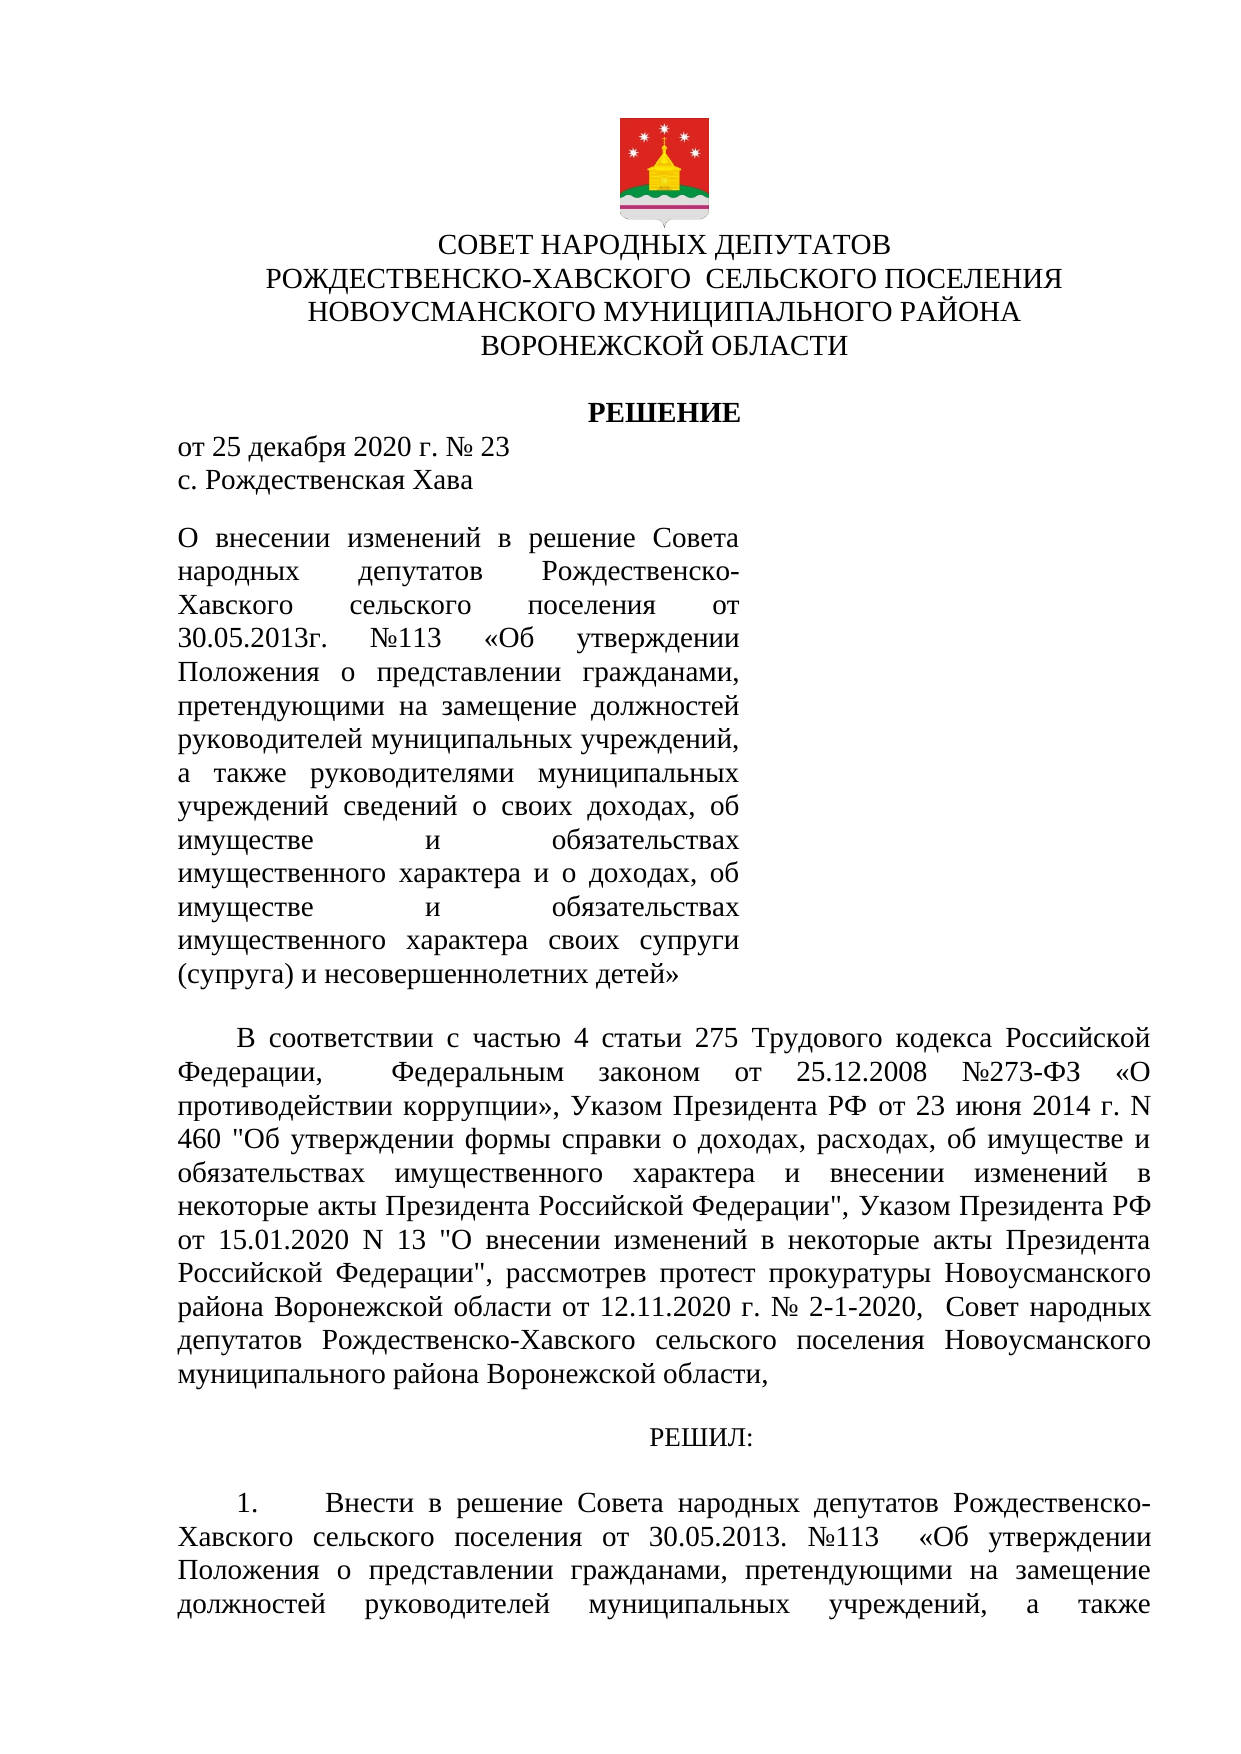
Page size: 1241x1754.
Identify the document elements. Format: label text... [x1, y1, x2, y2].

text РЕШЕНИЕ [177, 395, 1152, 429]
text РОЖДЕСТВЕНСКО-ХАВСКОГО СЕЛЬСКОГО ПОСЕЛЕНИЯ НОВОУСМАНСКОГО МУНИЦИПАЛЬНОГО РАЙОНА [177, 261, 1152, 328]
text с. Рождественская Хава [177, 462, 1152, 496]
text РЕШИЛ: [177, 1421, 1152, 1452]
text О внесении изменений в решение Совета народных депутатов Рождественско-Хавского сельского поселения от 30.05.2013г. №113 «Об утверждении Положения о представлении гражданами, претендующими на замещение должностей руководителей муниципальных учреждений, а также руководителями муниципальных учреждений сведений о своих доходах, об имуществе и обязательствах имущественного характера и о доходах, об имуществе и обязательствах имущественного характера своих супруги (супруга) и несовершеннолетних детей» [177, 520, 740, 989]
picture [620, 118, 709, 228]
text от 25 декабря 2020 г. № 23 [177, 429, 1152, 462]
text В соответствии с частью 4 статьи 275 Трудового кодекса Российской Федерации, Федеральным законом от 25.12.2008 №273-ФЗ «О противодействии коррупции», Указом Президента РФ от 23 июня 2014 г. N 460 "Об утверждении формы справки о доходах, расходах, об имуществе и обязательствах имущественного характера и внесении изменений в некоторые акты Президента Российской Федерации", Указом Президента РФ от 15.01.2020 N 13 "О внесении изменений в некоторые акты Президента Российской Федерации", рассмотрев протест прокуратуры Новоусманского района Воронежской области от 12.11.2020 г. № 2-1-2020, Совет народных депутатов Рождественско-Хавского сельского поселения Новоусманского муниципального района Воронежской области, [177, 1289, 1152, 1389]
text В соответствии с частью 4 статьи 275 Трудового кодекса Российской Федерации, Федеральным законом от 25.12.2008 №273-ФЗ «О противодействии коррупции», Указом Президента РФ от 23 июня 2014 г. N 460 "Об утверждении формы справки о доходах, расходах, об имуществе и обязательствах имущественного характера и внесении изменений в некоторые акты Президента Российской Федерации", Указом Президента РФ от 15.01.2020 N 13 "О внесении изменений в некоторые акты Президента Российской Федерации", рассмотрев протест прокуратуры Новоусманского района Воронежской области от 12.11.2020 г. № 2-1-2020, Совет народных депутатов Рождественско-Хавского сельского поселения Новоусманского муниципального района Воронежской области, [177, 1021, 1152, 1121]
text СОВЕТ НАРОДНЫХ ДЕПУТАТОВ [177, 227, 1152, 261]
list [177, 1485, 1152, 1619]
text ВОРОНЕЖСКОЙ ОБЛАСТИ [177, 328, 1152, 362]
